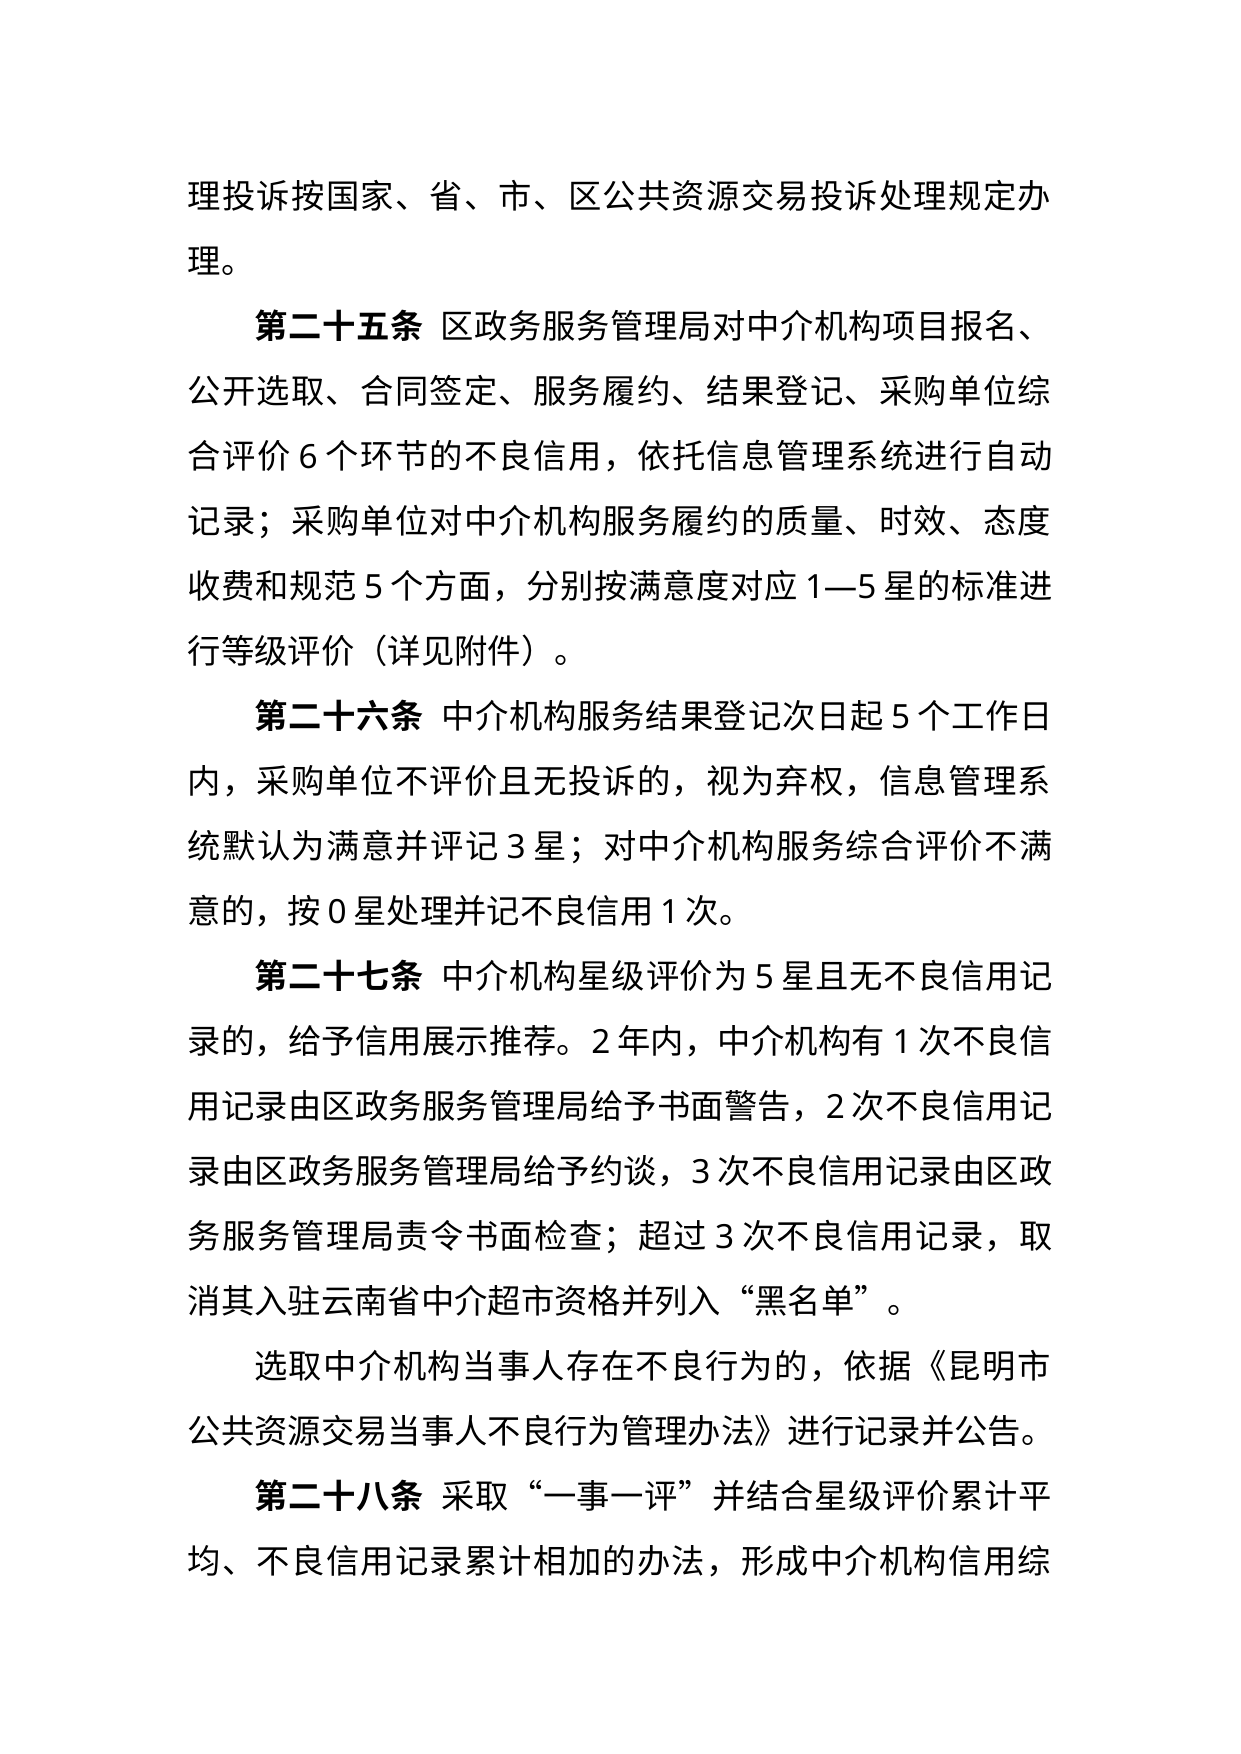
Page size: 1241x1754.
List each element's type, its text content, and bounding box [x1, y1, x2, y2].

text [187, 162, 1053, 292]
text 第二十五条 区政务服务管理局对中介机构项目报名、公开选取、合同签定、服务履约、结果登记、采购单位综合评价6个环节的不良信用，依托信息管理系统进行自动记录；采购单位对中介机构服务履约的质量、时效、态度、收费和规范5个方面，分别按满意度对应1—5星的标准进行等级评价（详见附件）。 [187, 292, 1053, 682]
text 第二十七条 中介机构星级评价为5星且无不良信用记录的，给予信用展示推荐。2年内，中介机构有1次不良信用记录由区政务服务管理局给予书面警告，2次不良信用记录由区政务服务管理局给予约谈，3次不良信用记录由区政务服务管理局责令书面检查；超过3次不良信用记录，取消其入驻云南省中介超市资格并列入“黑名单”。 [187, 942, 1053, 1332]
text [187, 1462, 1053, 1592]
text 第二十六条 中介机构服务结果登记次日起5个工作日内，采购单位不评价且无投诉的，视为弃权，信息管理系统默认为满意并评记3星；对中介机构服务综合评价不满意的，按0星处理并记不良信用1次。 [187, 682, 1053, 942]
text 选取中介机构当事人存在不良行为的，依据《昆明市公共资源交易当事人不良行为管理办法》进行记录并公告。 [187, 1332, 1053, 1462]
